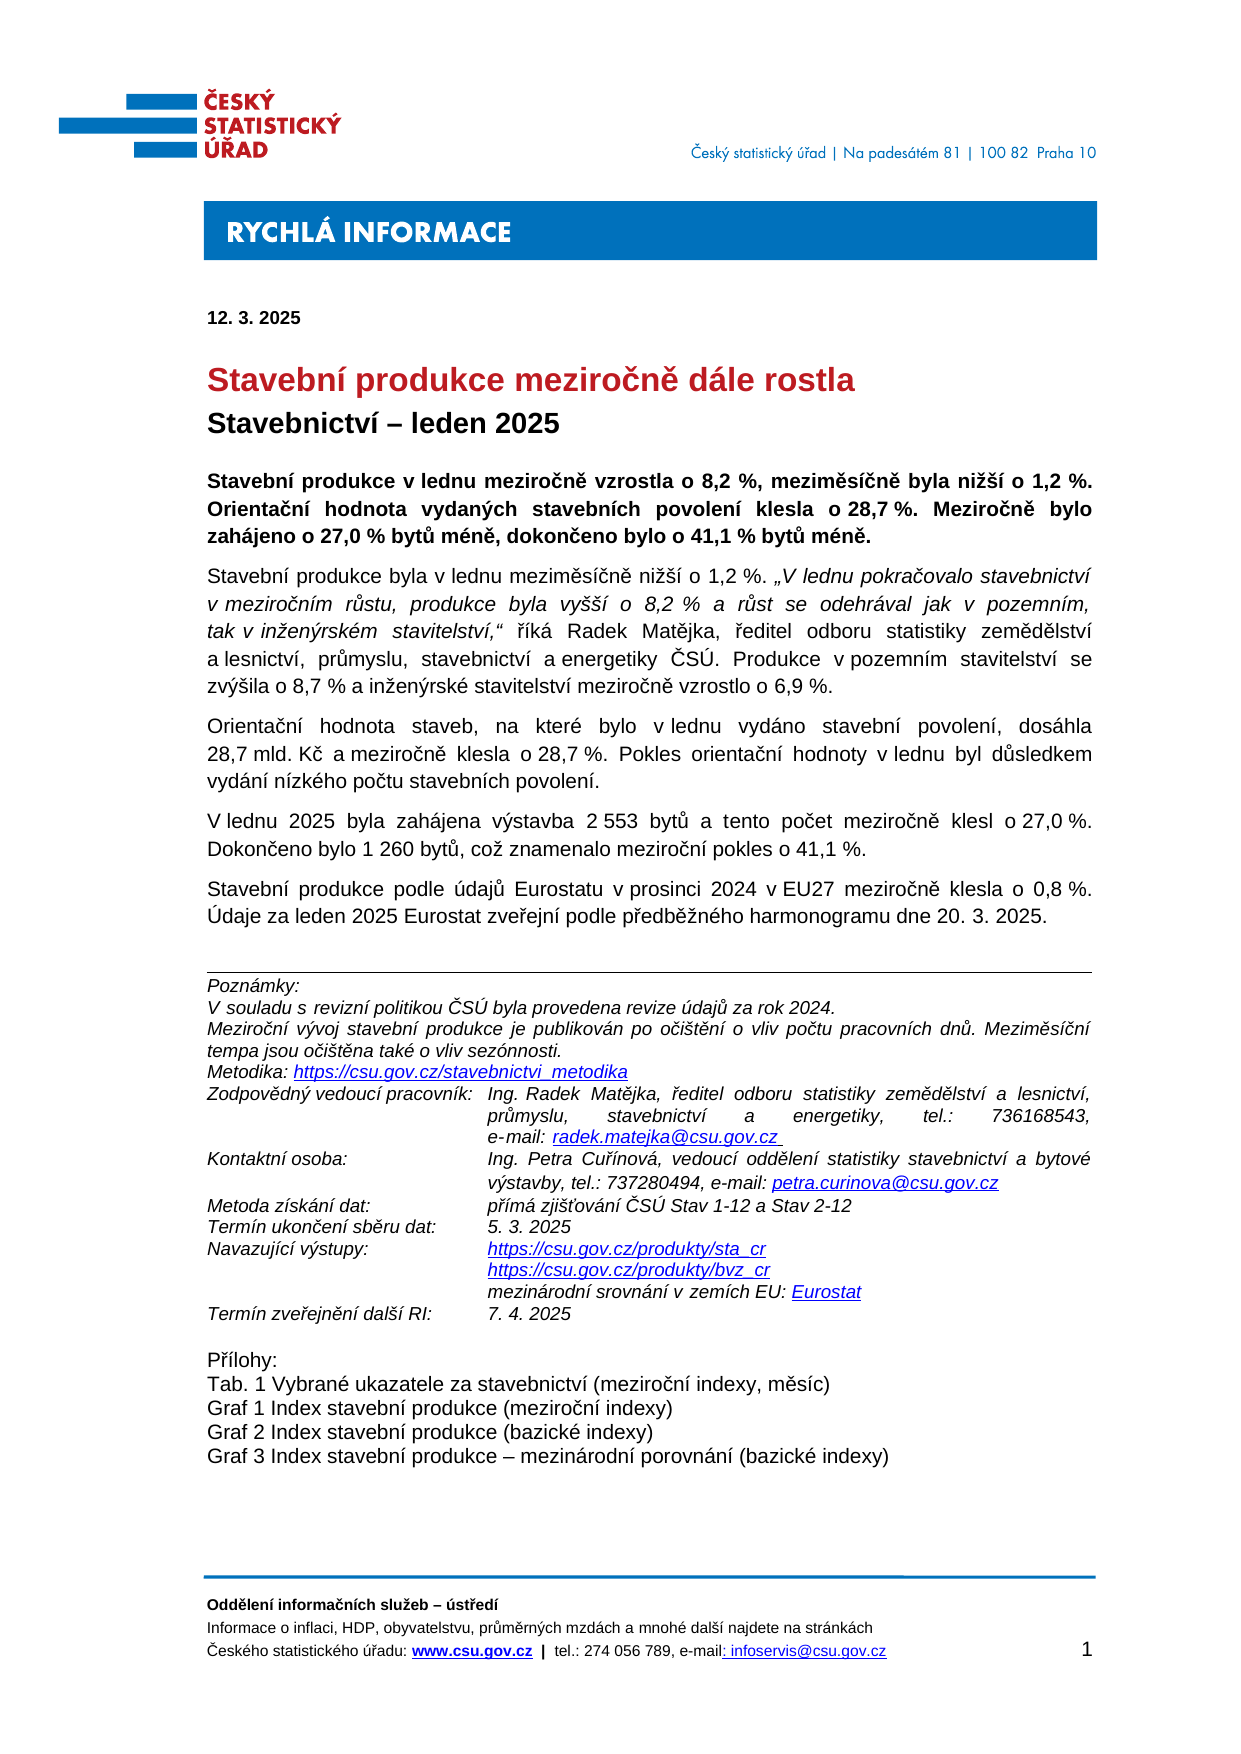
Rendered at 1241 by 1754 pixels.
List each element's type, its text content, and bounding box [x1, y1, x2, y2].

text Navazující výstupy: https://csu.gov.cz/produkty/sta_cr [207, 1238, 1092, 1259]
text Graf 3 Index stavební produkce – mezinárodní porovnání (bazické indexy) [207, 1444, 1092, 1468]
text Metoda získání dat: přímá zjišťování ČSÚ Stav 1-12 a Stav 2-12 [207, 1194, 1092, 1216]
text Přílohy: [207, 1348, 1092, 1372]
text Stavební produkce byla v lednu meziměsíčně nižší o 1,2 %. „V lednu pokračovalo stavebnictví v meziročním růstu, produkce byla vyšší o 8,2 % a růst se odehrával jak v pozemním, tak v inženýrském stavitelství,“ říká Radek Matějka, ředitel odboru statistiky zemědělství a lesnictví, průmyslu, stavebnictví a energetiky ČSÚ. Produkce v pozemním stavitelství se zvýšila o 8,7 % a inženýrské stavitelství meziročně vzrostlo o 6,9 %. [207, 564, 1092, 698]
text mezinárodní srovnání v zemích EU: Eurostat [207, 1281, 1092, 1302]
text Stavební produkce meziročně dále rostla [207, 361, 1092, 398]
subtitle Stavební produkce v lednu meziročně vzrostla o 8,2 %, meziměsíčně byla nižší o 1,2 %. Orientační hodnota vydaných stavebních povolení klesla o 28,7 %. Meziročně bylo zahájeno o 27,0 % bytů méně, dokončeno bylo o 41,1 % bytů méně. [207, 469, 1092, 548]
text Graf 1 Index stavební produkce (meziroční indexy) [207, 1396, 1092, 1420]
text Kontaktní osoba: Ing. Petra Cuřínová, vedoucí oddělení statistiky stavebnictví a bytové výstavby, tel.: 737280494, e-mail: petra.curinova@csu.gov.cz [207, 1147, 1092, 1194]
text V lednu 2025 byla zahájena výstavba 2 553 bytů a tento počet meziročně klesl o 27,0 %. Dokončeno bylo 1 260 bytů, což znamenalo meziroční pokles o 41,1 %. [207, 809, 1092, 861]
text Termín zveřejnění další RI: 7. 4. 2025 [207, 1302, 1092, 1324]
text Meziroční vývoj stavební produkce je publikován po očištění o vliv počtu pracovních dnů. Meziměsíční tempa jsou očištěna také o vliv sezónnosti. [207, 1018, 1092, 1061]
subtitle Stavebnictví – leden 2025 [207, 407, 1092, 440]
text Tab. 1 Vybrané ukazatele za stavebnictví (meziroční indexy, měsíc) [207, 1372, 1092, 1396]
text Poznámky: [207, 973, 1092, 997]
text Termín ukončení sběru dat: 5. 3. 2025 [207, 1216, 1092, 1238]
text https://csu.gov.cz/produkty/bvz_cr [487, 1259, 1092, 1281]
text Graf 2 Index stavební produkce (bazické indexy) [207, 1420, 1092, 1444]
text 12. 3. 2025 [207, 307, 1092, 329]
text V souladu s revizní politikou ČSÚ byla provedena revize údajů za rok 2024. [207, 997, 1092, 1018]
text Metodika: https://csu.gov.cz/stavebnictvi_metodika [207, 1061, 1092, 1083]
text Orientační hodnota staveb, na které bylo v lednu vydáno stavební povolení, dosáhla 28,7 mld. Kč a meziročně klesla o 28,7 %. Pokles orientační hodnoty v lednu byl důsledkem vydání nízkého počtu stavebních povolení. [207, 714, 1092, 793]
text Stavební produkce podle údajů Eurostatu v prosinci 2024 v EU27 meziročně klesla o 0,8 %. Údaje za leden 2025 Eurostat zveřejní podle předběžného harmonogramu dne 20. 3. 2025. [207, 877, 1092, 928]
text Zodpovědný vedoucí pracovník: Ing. Radek Matějka, ředitel odboru statistiky zemědělství a lesnictví, průmyslu, stavebnictví a energetiky, tel.: 736168543, e-mail: radek.matejka@csu.gov.cz [207, 1083, 1092, 1147]
